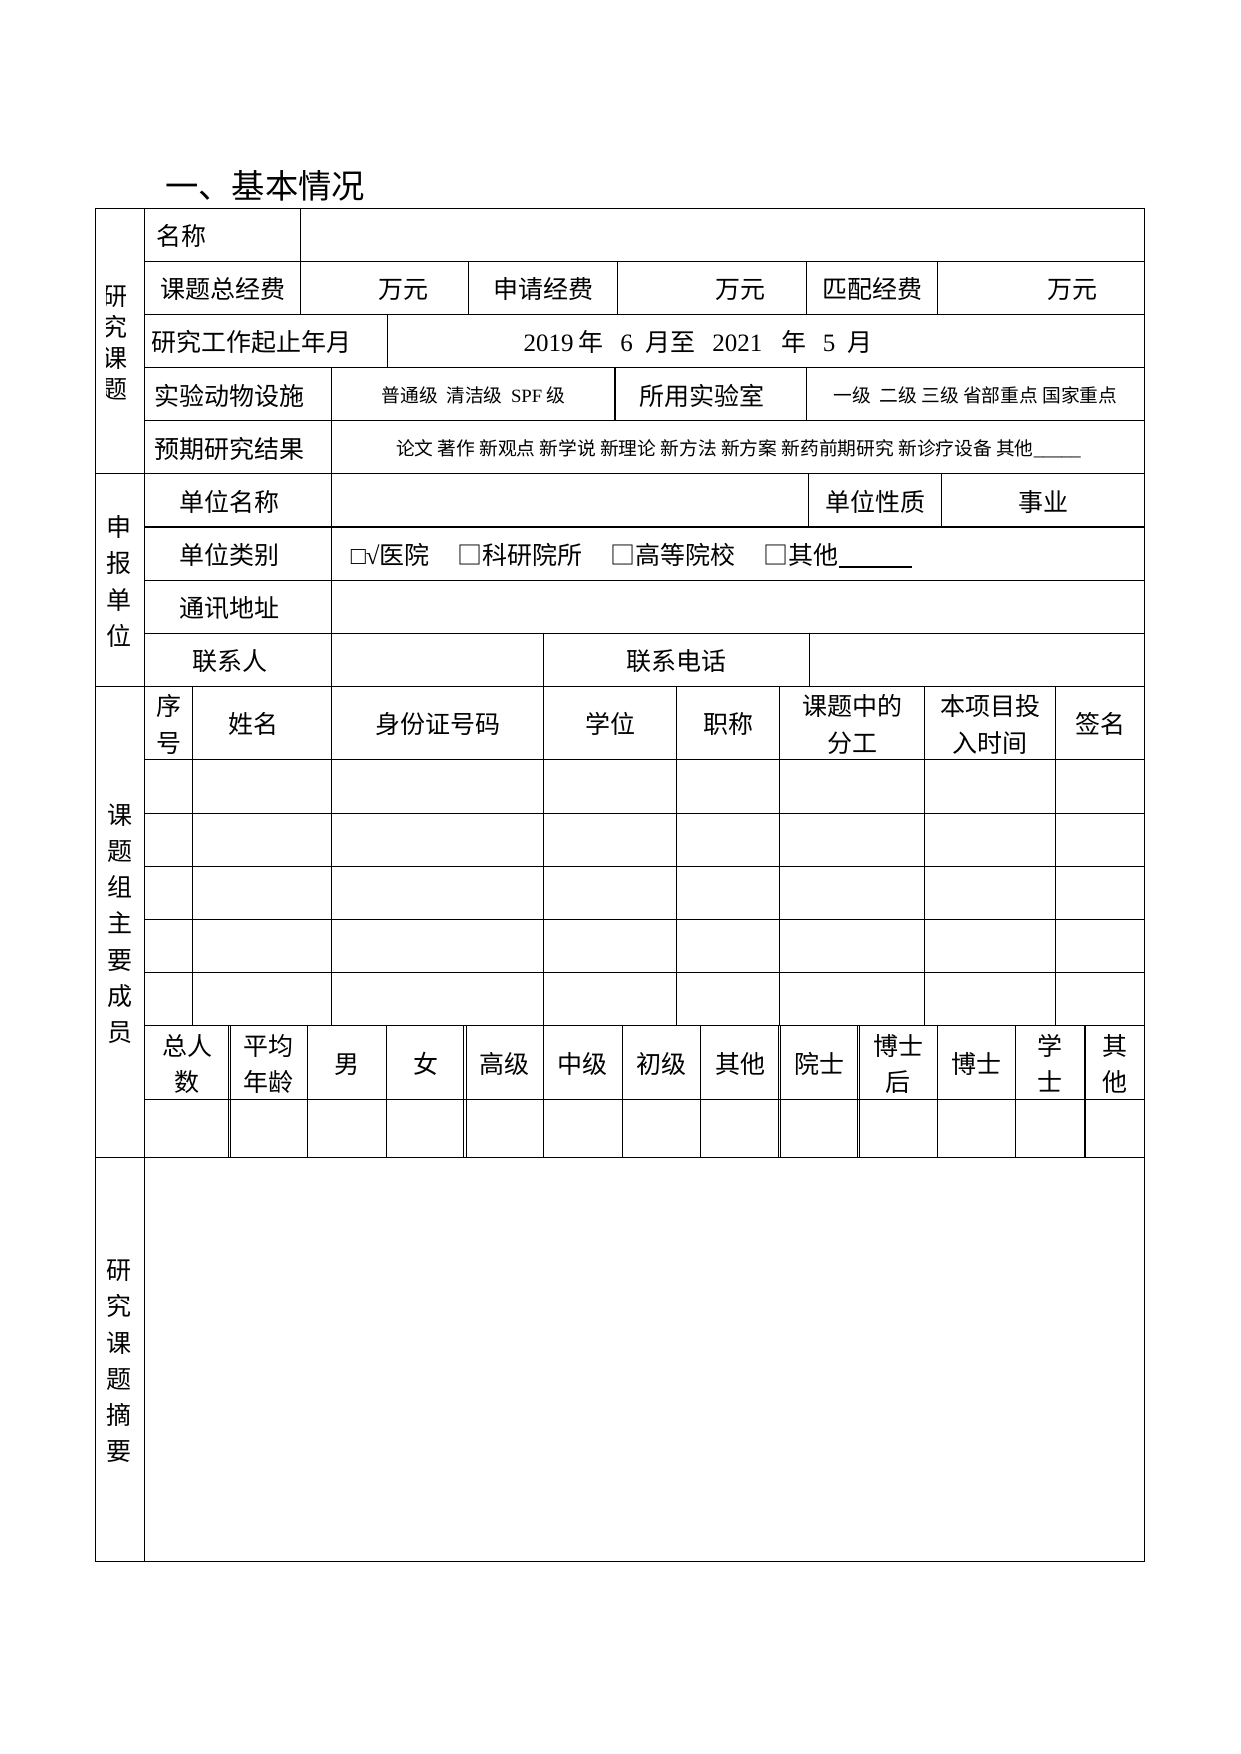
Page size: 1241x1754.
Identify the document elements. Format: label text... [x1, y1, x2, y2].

table_cell [780, 920, 924, 972]
table_cell [387, 1100, 463, 1157]
table_cell □√医院 □科研院所 □高等院校 □其他 [332, 528, 1144, 579]
table_cell 所用实验室 [616, 368, 806, 420]
table_cell [193, 973, 331, 1025]
table_cell 序号 [145, 687, 192, 759]
table_cell [193, 760, 331, 812]
table_cell 总人数 [145, 1026, 228, 1098]
table_cell [145, 867, 192, 919]
table_cell 课题总经费 [145, 262, 300, 314]
table_cell [332, 814, 543, 866]
table_cell 博士 [938, 1026, 1015, 1098]
table_cell [677, 920, 779, 972]
table_cell 通讯地址 [145, 581, 331, 633]
table_cell [938, 1100, 1015, 1157]
table_cell 实验动物设施 [145, 368, 331, 420]
table_cell [193, 920, 331, 972]
table_cell [544, 1100, 622, 1157]
table_cell 院士 [781, 1026, 857, 1098]
table_cell [193, 867, 331, 919]
table_cell [1086, 1100, 1144, 1157]
table_cell 其他 [701, 1026, 778, 1098]
table_cell 万元 [618, 262, 806, 314]
table_cell [544, 814, 676, 866]
table_cell 联系人 [145, 634, 331, 686]
table_cell 平均 年龄 [231, 1026, 307, 1098]
table_header 研 究 课 题 [96, 209, 144, 473]
table_cell 签名 [1056, 687, 1144, 759]
table_cell [145, 760, 192, 812]
table_cell [145, 1158, 1144, 1561]
table_cell [544, 973, 676, 1025]
table_cell 申报 单位 [96, 474, 144, 686]
table_cell 论文 著作 新观点 新学说 新理论 新方法 新方案 新药前期研究 新诊疗设备 其他_____ [332, 421, 1144, 473]
table_cell [677, 973, 779, 1025]
table_cell 其他 [1086, 1026, 1144, 1098]
table_cell [308, 1100, 386, 1157]
table_cell [925, 760, 1055, 812]
table_cell [1016, 1100, 1084, 1157]
table_cell 单位名称 [145, 474, 331, 526]
table_cell [925, 867, 1055, 919]
table_cell 普通级 清洁级 SPF级 [332, 368, 614, 420]
table_cell 本项目投入时间 [925, 687, 1055, 759]
table_header [301, 209, 1144, 261]
table_cell [677, 814, 779, 866]
table_cell [1056, 867, 1144, 919]
table_cell 单位类别 [145, 528, 331, 579]
table_cell [332, 474, 808, 526]
table_cell [145, 814, 192, 866]
table_cell 学位 [544, 687, 676, 759]
table_cell 事业 [942, 474, 1144, 526]
table_cell [332, 867, 543, 919]
table_cell [1056, 973, 1144, 1025]
table_header 名称 [145, 209, 300, 261]
table_cell 博士后 [860, 1026, 937, 1098]
table_cell 初级 [623, 1026, 700, 1098]
table_cell 课题中的分工 [780, 687, 924, 759]
table_cell 女 [387, 1026, 463, 1098]
table_cell 预期研究结果 [145, 421, 331, 473]
table_cell 男 [308, 1026, 386, 1098]
table_cell 研究工作起止年月 [145, 315, 387, 367]
table_cell 职称 [677, 687, 779, 759]
table_cell 中级 [544, 1026, 622, 1098]
table_cell 课 题 组 主 要 成 员 [96, 687, 144, 1157]
table_cell 2019年 6 月至 2021 年 5 月 [388, 315, 1144, 367]
table_cell 单位性质 [809, 474, 941, 526]
table_cell [1056, 920, 1144, 972]
table_cell [677, 760, 779, 812]
table_cell [925, 814, 1055, 866]
table_cell 高级 [467, 1026, 543, 1098]
table_cell 万元 [301, 262, 468, 314]
table_cell [467, 1100, 543, 1157]
table_cell [860, 1100, 937, 1157]
table_cell [1056, 814, 1144, 866]
table_cell [780, 867, 924, 919]
table_cell 学士 [1016, 1026, 1084, 1098]
table_cell 姓名 [193, 687, 331, 759]
table_cell 匹配经费 [807, 262, 937, 314]
table_cell [677, 867, 779, 919]
table_cell [145, 1100, 228, 1157]
table_cell [925, 920, 1055, 972]
table_cell [231, 1100, 307, 1157]
table_cell [925, 973, 1055, 1025]
table_cell 研 究 课 题 摘 要 [96, 1158, 144, 1561]
table_cell [332, 973, 543, 1025]
table_cell [1056, 760, 1144, 812]
table_cell [780, 814, 924, 866]
table_cell [780, 973, 924, 1025]
table_cell [145, 973, 192, 1025]
table_cell 万元 [938, 262, 1144, 314]
table_cell [810, 634, 1144, 686]
text 一、基本情况 [165, 159, 1081, 208]
table_cell 身份证号码 [332, 687, 543, 759]
table_cell [332, 634, 543, 686]
table_cell [544, 867, 676, 919]
table_cell [544, 920, 676, 972]
table_cell [332, 760, 543, 812]
table_cell 一级 二级 三级 省部重点 国家重点 [807, 368, 1144, 420]
table_cell [781, 1100, 857, 1157]
table_cell [193, 814, 331, 866]
table_cell [332, 920, 543, 972]
table_cell [544, 760, 676, 812]
table_cell [332, 581, 1144, 633]
table_cell [145, 920, 192, 972]
table_cell [623, 1100, 700, 1157]
table_cell 申请经费 [469, 262, 617, 314]
table_cell [701, 1100, 778, 1157]
table_cell 联系电话 [544, 634, 809, 686]
table_cell [780, 760, 924, 812]
